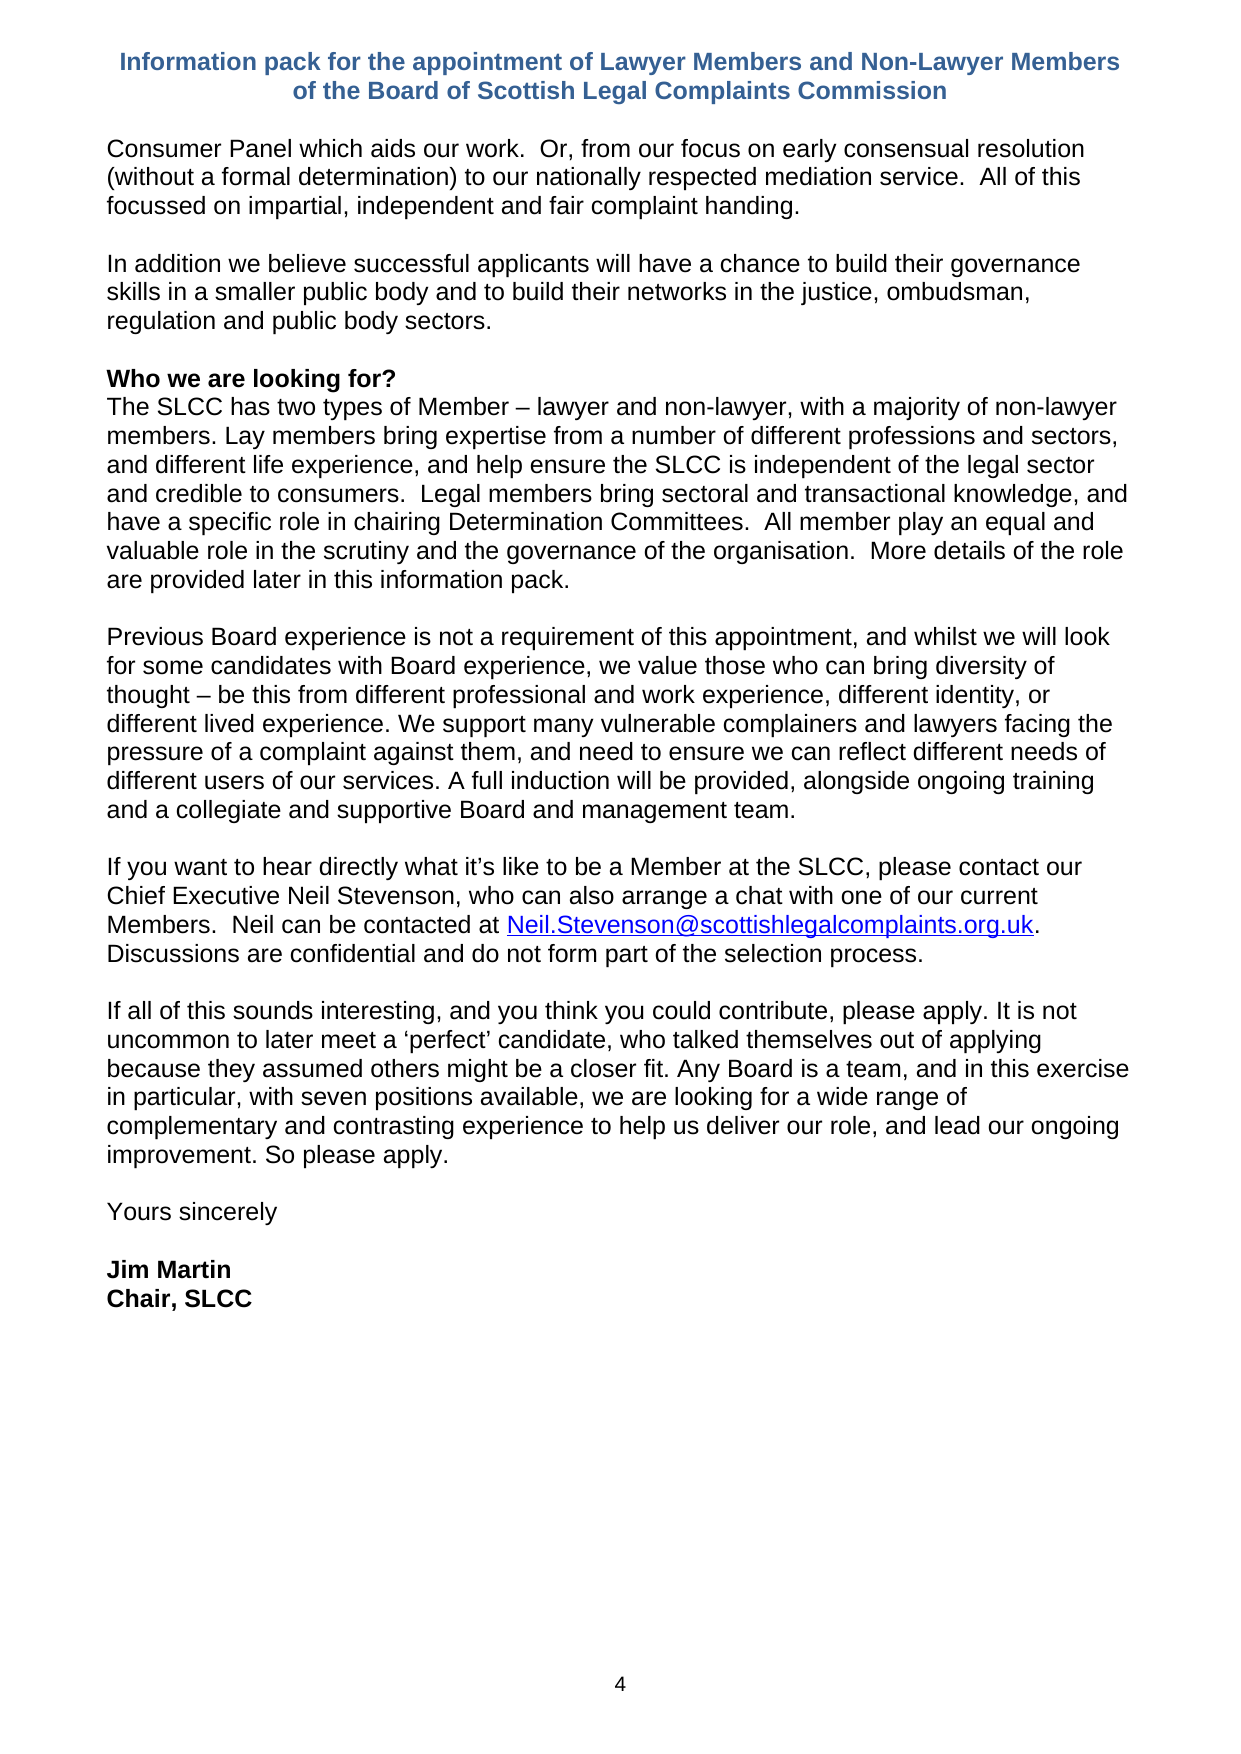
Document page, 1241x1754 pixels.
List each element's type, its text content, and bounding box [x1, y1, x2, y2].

text Jim Martin [106, 1255, 1134, 1283]
text Previous Board experience is not a requirement of this appointment, and whilst we will look for some candidates with Board experience, we value those who can bring diversity of thought – be this from different professional and work experience, different identity, or different lived experience. We support many vulnerable complainers and lawyers facing the pressure of a complaint against them, and need to ensure we can reflect different needs of different users of our services. A full induction will be provided, alongside ongoing training and a collegiate and supportive Board and management team. [106, 622, 1134, 823]
text The SLCC has two types of Member – lawyer and non-lawyer, with a majority of non-lawyer members. Lay members bring expertise from a number of different professions and sectors, and different life experience, and help ensure the SLCC is independent of the legal sector and credible to consumers. Legal members bring sectoral and transactional knowledge, and have a specific role in chairing Determination Committees. All member play an equal and valuable role in the scrutiny and the governance of the organisation. More details of the role are provided later in this information pack. [106, 392, 1134, 593]
text If you want to hear directly what it’s like to be a Member at the SLCC, please contact our Chief Executive Neil Stevenson, who can also arrange a chat with one of our current Members. Neil can be contacted at Neil.Stevenson@scottishlegalcomplaints.org.uk. Discussions are confidential and do not form part of the selection process. [106, 852, 1134, 967]
text In addition we believe successful applicants will have a chance to build their governance skills in a smaller public body and to build their networks in the justice, ombudsman, regulation and public body sectors. [106, 248, 1134, 335]
text Chair, SLCC [106, 1283, 1134, 1312]
text Yours sincerely [106, 1197, 1134, 1226]
text Who we are looking for? [106, 363, 1134, 392]
text If all of this sounds interesting, and you think you could contribute, please apply. It is not uncommon to later meet a ‘perfect’ candidate, who talked themselves out of applying because they assumed others might be a closer fit. Any Board is a team, and in this exercise in particular, with seven positions available, we are looking for a wide range of complementary and contrasting experience to help us deliver our role, and lead our ongoing improvement. So please apply. [106, 996, 1134, 1168]
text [106, 133, 1134, 220]
